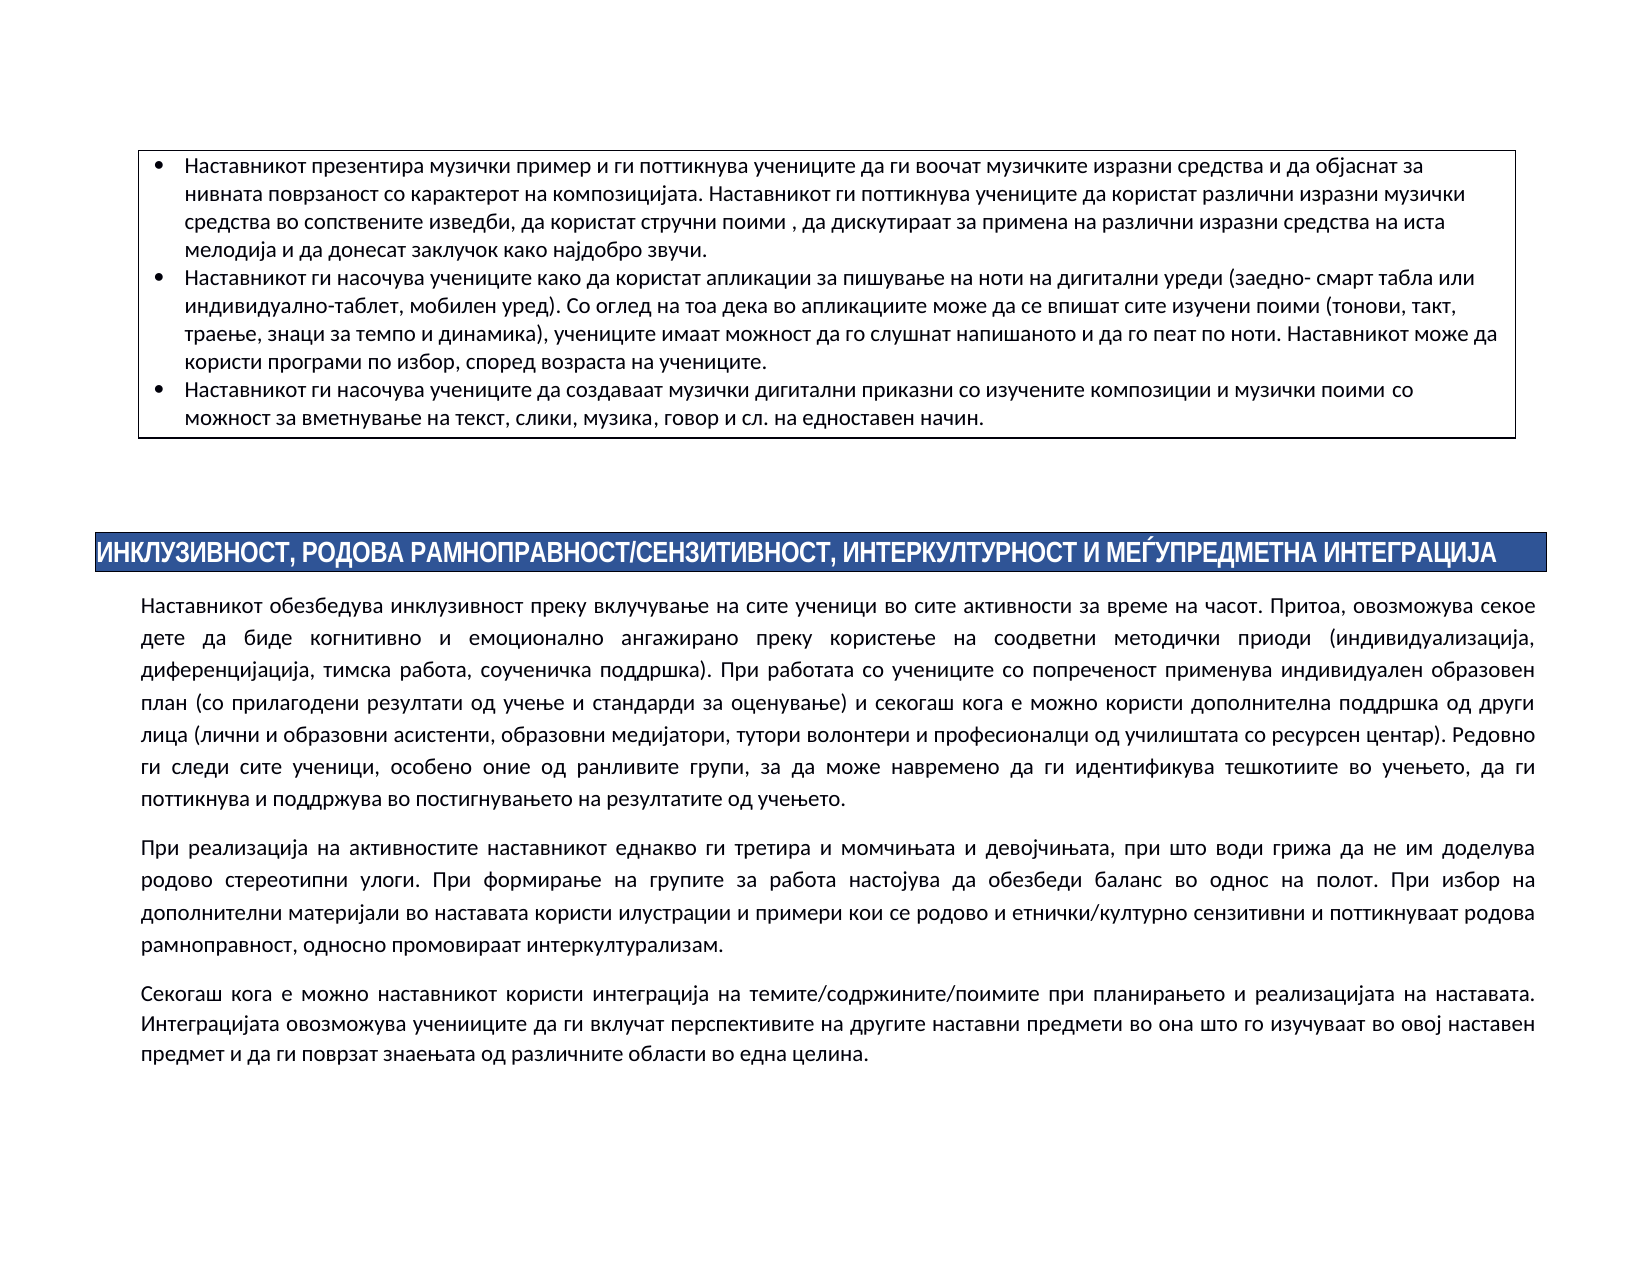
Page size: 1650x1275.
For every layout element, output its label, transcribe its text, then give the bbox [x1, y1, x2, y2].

text Наставникот обезбедува инклузивност преку вклучување на сите ученици во сите активности за време на часот. Притоа, овозможува секое дете да биде когнитивно и емоционално ангажирано преку користење на соодветни методички приоди (индивидуализација, диференцијација, тимска работа, соученичка поддршка). При работата со учениците со попреченост применува индивидуален образовен план (со прилагодени резултати од учење и стандарди за оценување) и секогаш кога е можно користи дополнителна поддршка од други лица (лични и образовни асистенти, образовни медијатори, тутори волонтери и професионалци од училиштата со ресурсен центар). Редовно ги следи сите ученици, особено оние од ранливите групи, за да може навремено да ги идентификува тешкотиите во учењето, да ги поттикнува и поддржува во постигнувањето на резултатите од учењето. [141, 591, 1537, 812]
text ИНКЛУЗИВНОСТ, РОДОВА РАМНОПРАВНОСТ/СЕНЗИТИВНОСТ, ИНТЕРКУЛТУРНОСТ И МЕЃУПРЕДМЕТНА ИНТЕГРАЦИЈА [96, 533, 1546, 571]
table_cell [139, 151, 1515, 437]
text При реализација на активностите наставникот еднакво ги третира и момчињата и девојчињата, при што води грижа да не им доделува родово стереотипни улоги. При формирање на групите за работа настојува да обезбеди баланс во однос на полот. При избор на дополнителни материјали во наставата користи илустрации и примери кои се родово и етнички/културно сензитивни и поттикнуваат родова рамноправност, односно промовираат интеркултурализам. [141, 833, 1537, 958]
list Секогаш кога е можно наставникот користи интеграција на темите/содржините/поимите при планирањето и реализацијата на наставата. Интеграцијата овозможува ученииците да ги вклучат перспективите на другите наставни предмети во она што го изучуваат во овој наставен предмет и да ги поврзат знаењата од различните области во една целина. [141, 979, 1537, 1067]
